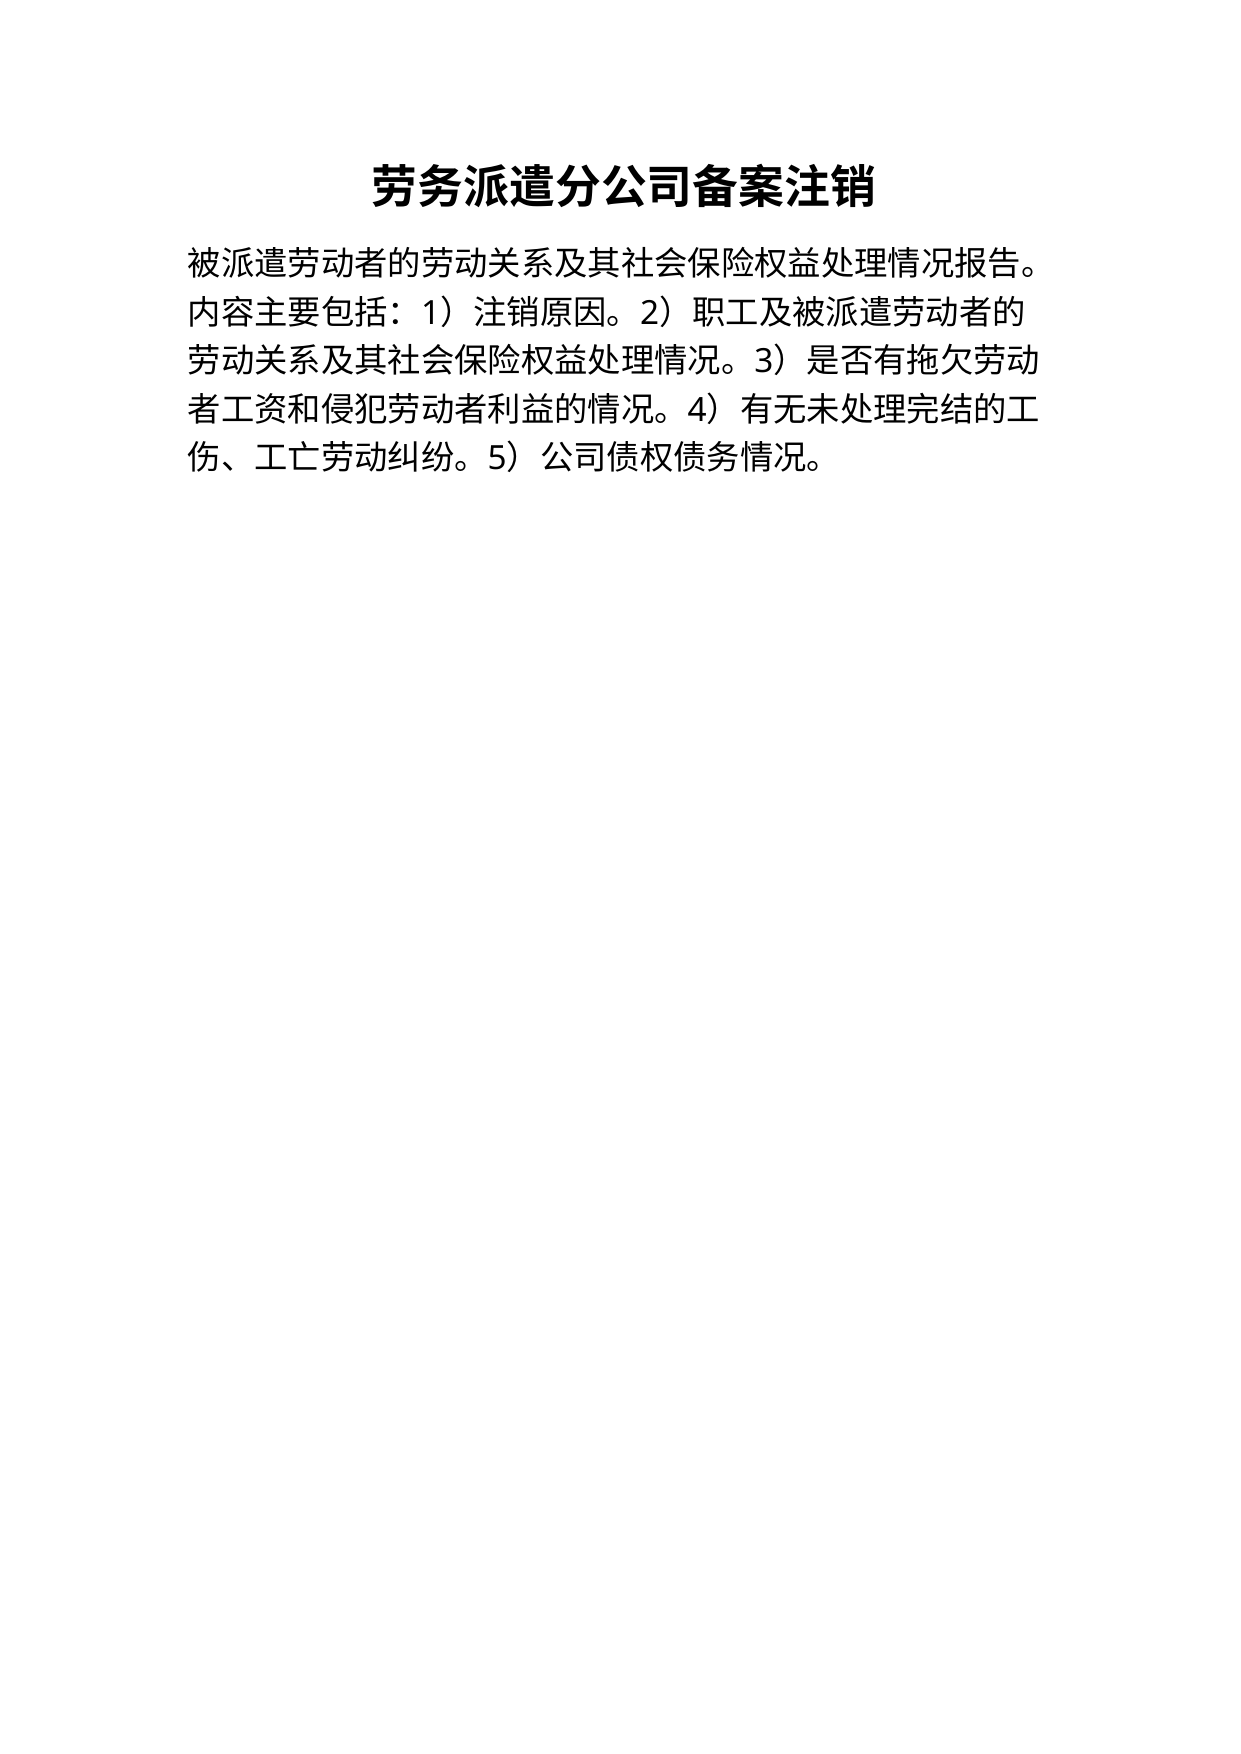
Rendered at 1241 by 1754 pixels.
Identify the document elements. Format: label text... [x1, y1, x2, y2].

text 被派遣劳动者的劳动关系及其社会保险权益处理情况报告。内容主要包括：1）注销原因。2）职工及被派遣劳动者的劳动关系及其社会保险权益处理情况。3）是否有拖欠劳动者工资和侵犯劳动者利益的情况。4）有无未处理完结的工伤、工亡劳动纠纷。5）公司债权债务情况。 [187, 237, 1053, 479]
text 劳务派遣分公司备案注销 [187, 150, 1053, 216]
